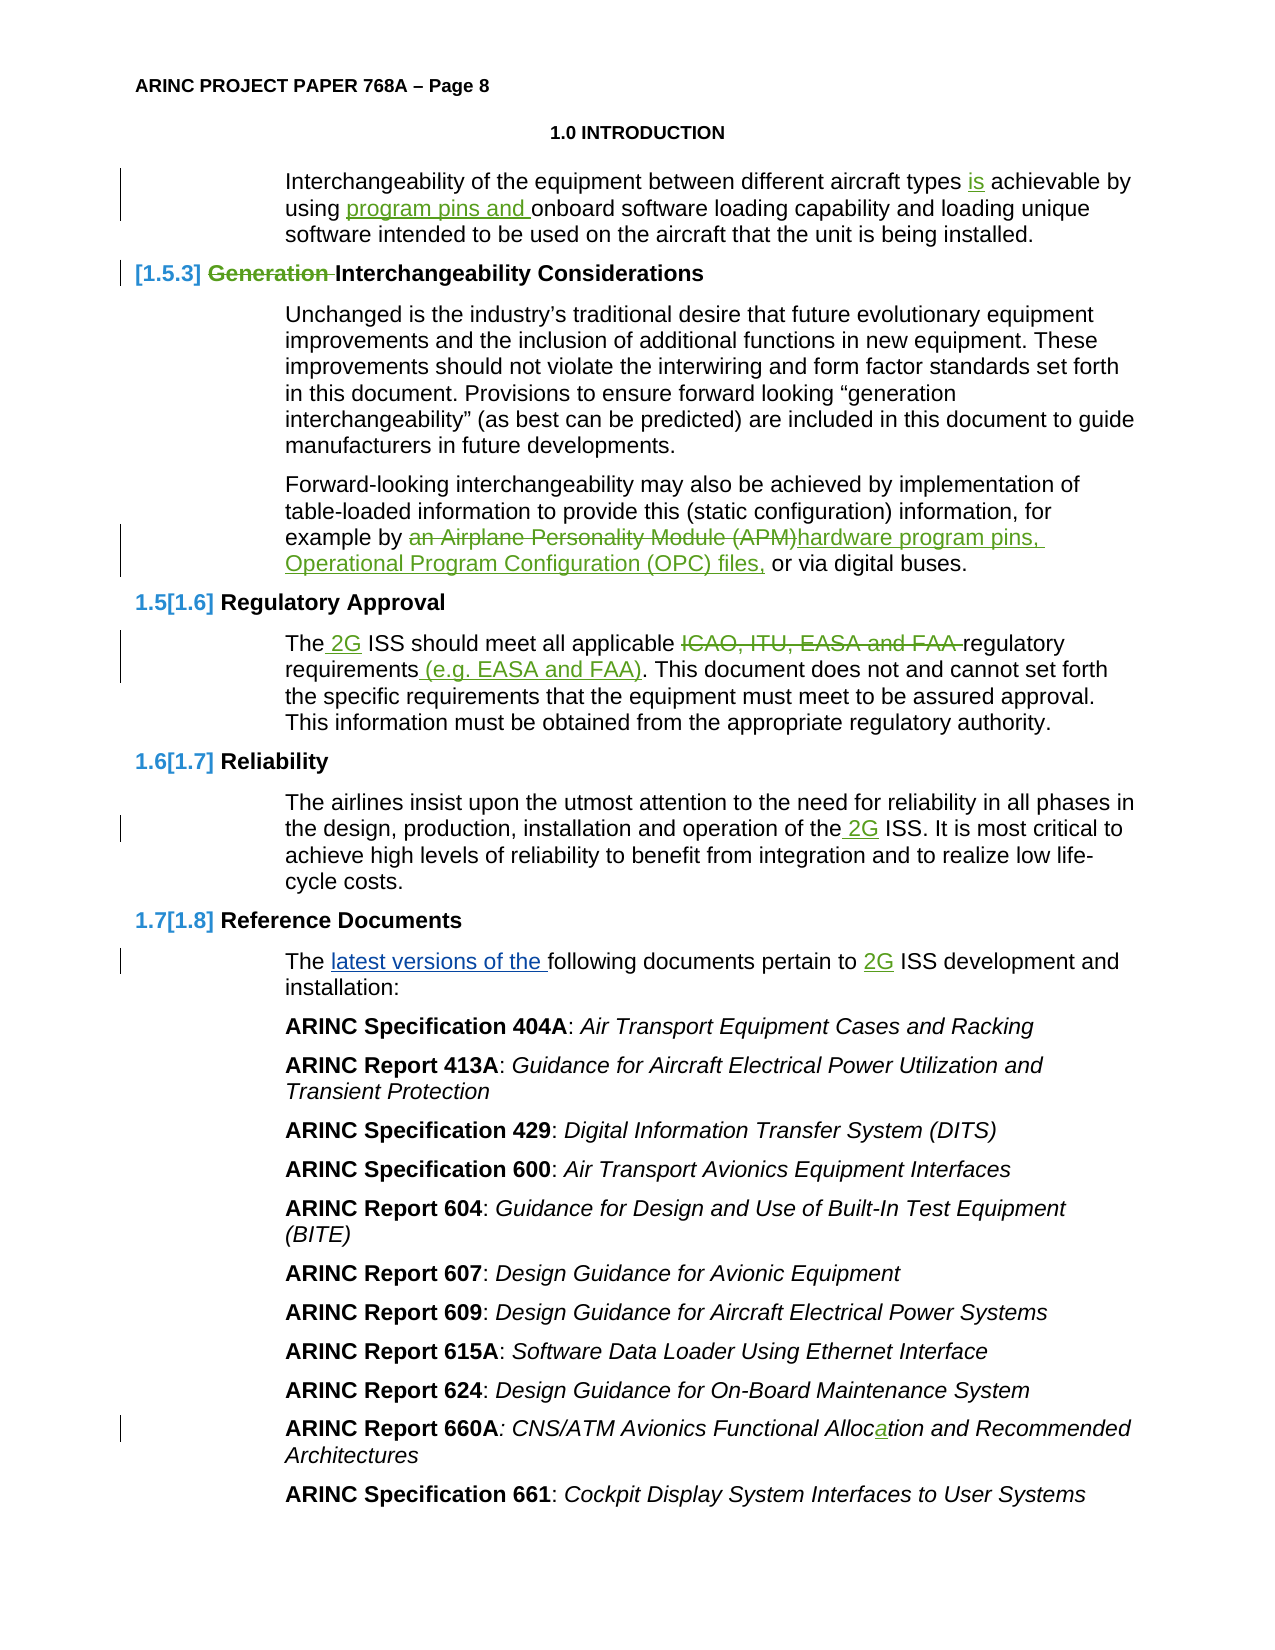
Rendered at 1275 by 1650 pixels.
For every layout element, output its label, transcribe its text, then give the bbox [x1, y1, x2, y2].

text Interchangeability of the equipment between different aircraft types achievable by using onboard software loading capability and loading unique software intended to be used on the aircraft that the unit is being installed. [285, 168, 1140, 247]
text ARINC Report 609: Design Guidance for Aircraft Electrical Power Systems [285, 1299, 1140, 1325]
text ARINC Report 615A: Software Data Loader Using Ethernet Interface [285, 1338, 1140, 1364]
subtitle Regulatory Approval [135, 589, 1140, 616]
text ARINC Report 624: Design Guidance for On-Board Maintenance System [285, 1377, 1140, 1403]
subtitle Reliability [135, 748, 1140, 774]
text Unchanged is the industry’s traditional desire that future evolutionary equipment improvements and the inclusion of additional functions in new equipment. These improvements should not violate the interwiring and form factor standards set forth in this document. Provisions to ensure forward looking “generation interchangeability” (as best can be predicted) are included in this document to guide manufacturers in future developments. [285, 301, 1140, 459]
text Forward-looking interchangeability may also be achieved by implementation of table-loaded information to provide this (static configuration) information, for example by or via digital buses. [285, 471, 1140, 577]
subtitle Interchangeability Considerations [135, 260, 1140, 286]
text The following documents pertain to ISS development and installation: [285, 948, 1140, 1001]
text ARINC Report 607: Design Guidance for Avionic Equipment [285, 1260, 1140, 1286]
text ARINC Report 604: Guidance for Design and Use of Built-In Test Equipment (BITE) [285, 1195, 1140, 1247]
text The airlines insist upon the utmost attention to the need for reliability in all phases in the design, production, installation and operation of the ISS. It is most critical to achieve high levels of reliability to benefit from integration and to realize low life-cycle costs. [285, 789, 1140, 894]
text ARINC Specification 404A: Air Transport Equipment Cases and Racking [285, 1013, 1140, 1039]
text ARINC Report 660A: CNS/ATM Avionics Functional Alloction and Recommended Architectures [285, 1415, 1140, 1468]
text ARINC Specification 600: Air Transport Avionics Equipment Interfaces [285, 1156, 1140, 1182]
text ARINC Report 413A: Guidance for Aircraft Electrical Power Utilization and Transient Protection [285, 1052, 1140, 1104]
text ARINC Specification 429: Digital Information Transfer System (DITS) [285, 1117, 1140, 1143]
subtitle Reference Documents [135, 907, 1140, 933]
text ARINC Specification 661: Cockpit Display System Interfaces to User Systems [285, 1481, 1140, 1507]
text The ISS should meet all applicable regulatory requirements. This document does not and cannot set forth the specific requirements that the equipment must meet to be assured approval. This information must be obtained from the appropriate regulatory authority. [285, 630, 1140, 736]
